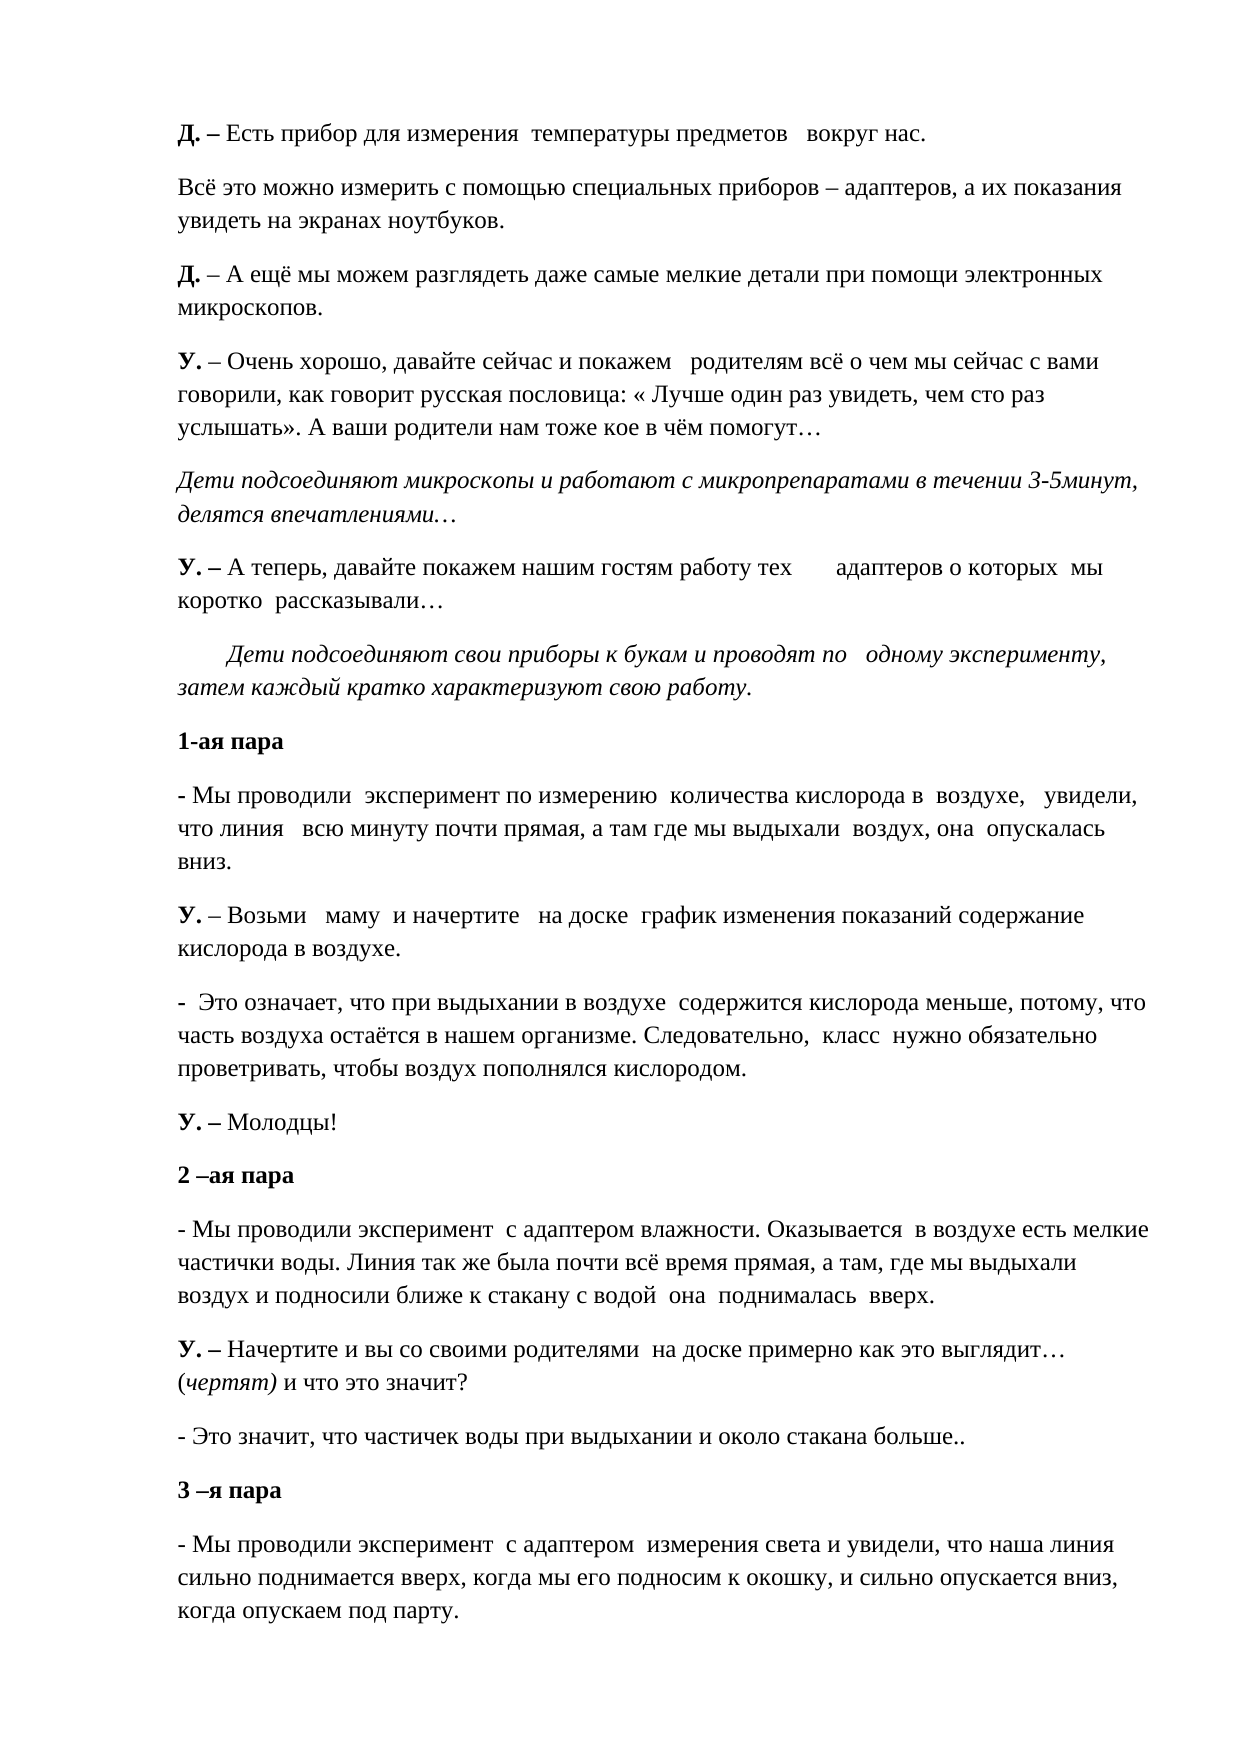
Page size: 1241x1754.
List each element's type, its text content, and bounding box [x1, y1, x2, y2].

text У. – Начертите и вы со своими родителями на доске примерно как это выглядит…(чертят) и что это значит? [177, 1334, 1152, 1396]
text 3 –я пара [177, 1475, 1152, 1504]
text - Мы проводили эксперимент с адаптером влажности. Оказывается в воздухе есть мелкие частички воды. Линия так же была почти всё время прямая, а там, где мы выдыхали воздух и подносили ближе к стакану с водой она поднималась вверх. [177, 1214, 1152, 1309]
text 2 –ая пара [177, 1161, 1152, 1189]
text У. – Очень хорошо, давайте сейчас и покажем родителям всё о чем мы сейчас с вами говорили, как говорит русская пословица: « Лучше один раз увидеть, чем сто раз услышать». А ваши родители нам тоже кое в чём помогут… [177, 346, 1152, 441]
text - Это означает, что при выдыхании в воздухе содержится кислорода меньше, потому, что часть воздуха остаётся в нашем организме. Следовательно, класс нужно обязательно проветривать, чтобы воздух пополнялся кислородом. [177, 987, 1152, 1082]
text Д. – Есть прибор для измерения температуры предметов вокруг нас. [177, 118, 1152, 147]
text Всё это можно измерить с помощью специальных приборов – адаптеров, а их показания увидеть на экранах ноутбуков. [177, 172, 1152, 234]
text Д. – А ещё мы можем разглядеть даже самые мелкие детали при помощи электронных микроскопов. [177, 259, 1152, 321]
text Дети подсоединяют микроскопы и работают с микропрепаратами в течении 3-5минут, делятся впечатлениями… [177, 466, 1152, 527]
text У. – Возьми маму и начертите на доске график изменения показаний содержание кислорода в воздухе. [177, 900, 1152, 962]
text 1-ая пара [177, 726, 1152, 755]
text - Это значит, что частичек воды при выдыхании и около стакана больше.. [177, 1421, 1152, 1450]
text У. – А теперь, давайте покажем нашим гостям работу тех адаптеров о которых мы коротко рассказывали… [177, 552, 1152, 614]
text У. – Молодцы! [177, 1107, 1152, 1136]
text - Мы проводили эксперимент по измерению количества кислорода в воздухе, увидели, что линия всю минуту почти прямая, а там где мы выдыхали воздух, она опускалась вниз. [177, 780, 1152, 875]
text Дети подсоединяют свои приборы к букам и проводят по одному эксперименту, затем каждый кратко характеризуют свою работу. [177, 639, 1152, 701]
text - Мы проводили эксперимент с адаптером измерения света и увидели, что наша линия сильно поднимается вверх, когда мы его подносим к окошку, и сильно опускается вниз, когда опускаем под парту. [177, 1529, 1152, 1624]
